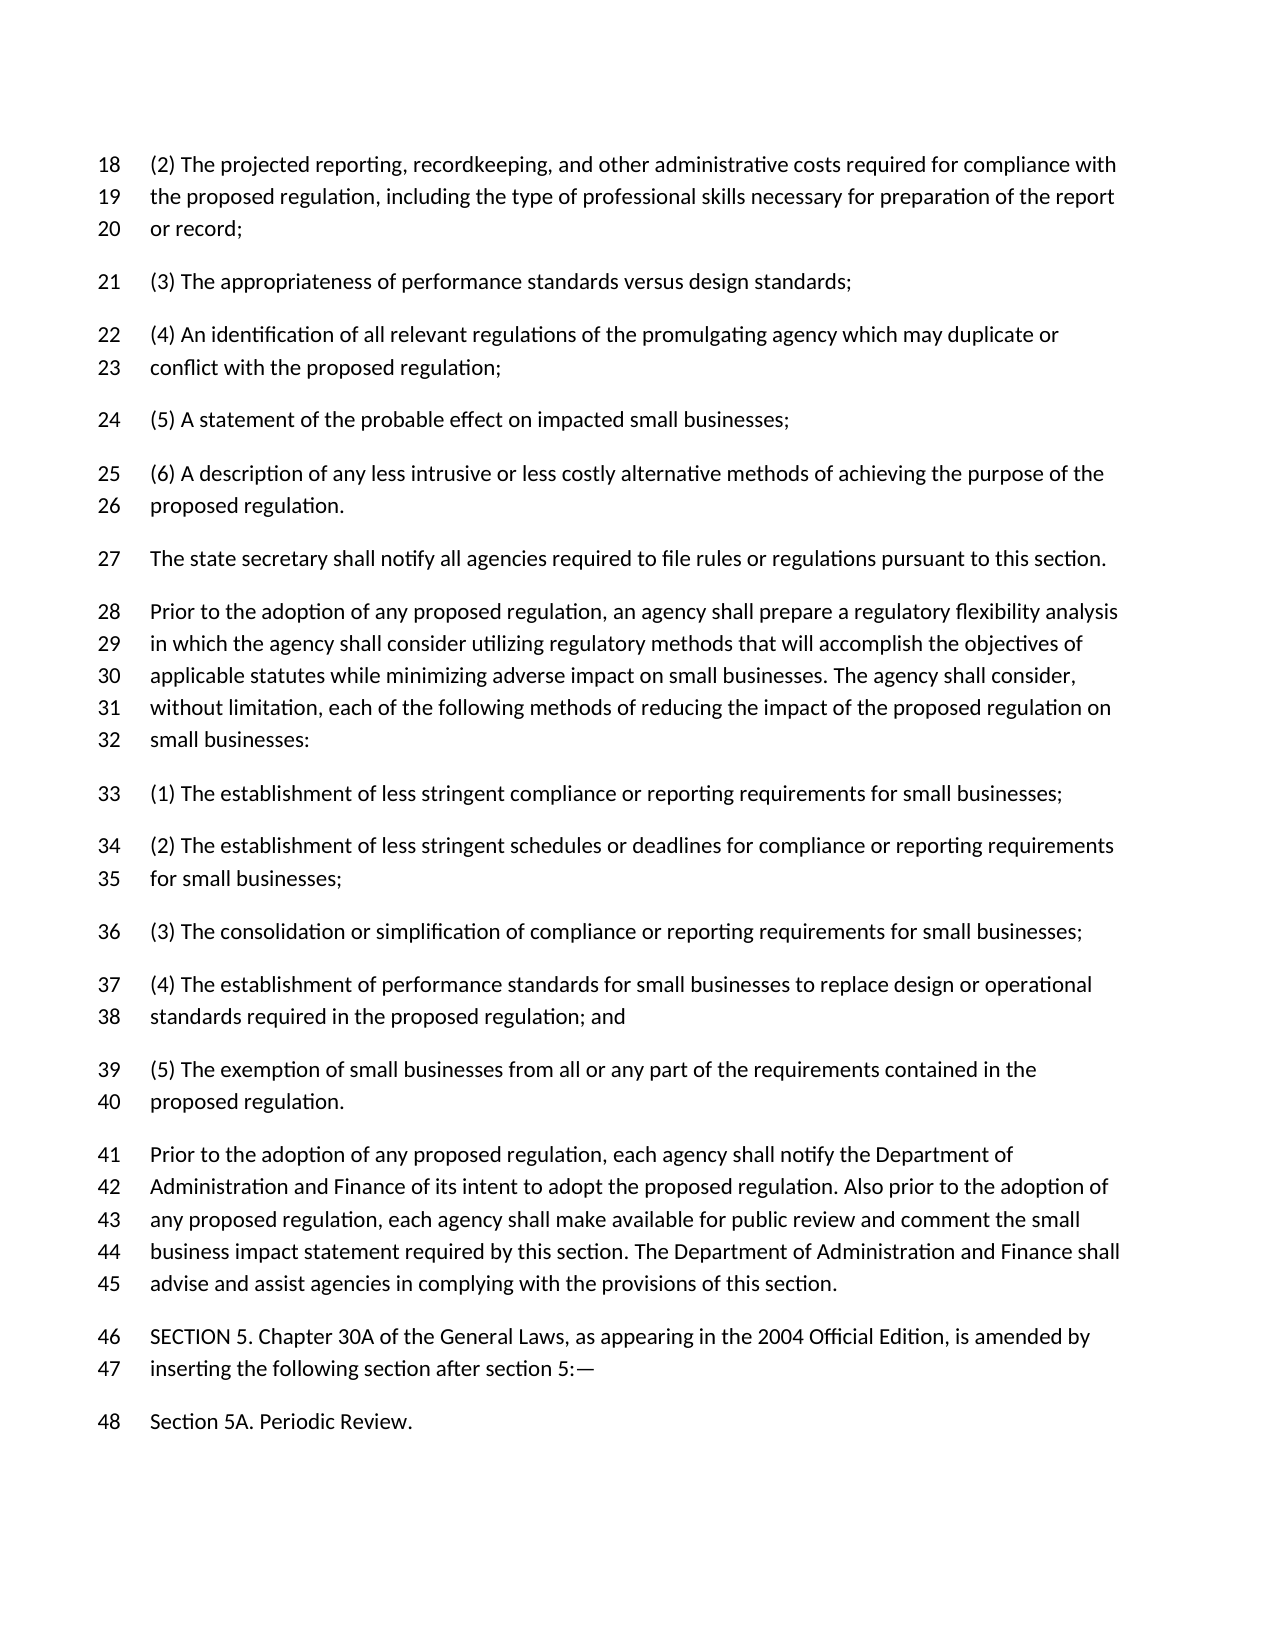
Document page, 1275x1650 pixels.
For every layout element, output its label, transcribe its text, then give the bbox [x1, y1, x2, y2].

text Section 5A. Periodic Review. [150, 1407, 1125, 1435]
text Prior to the adoption of any proposed regulation, each agency shall notify the Department of Administration and Finance of its intent to adopt the proposed regulation. Also prior to the adoption of any proposed regulation, each agency shall make available for public review and comment the small business impact statement required by this section. The Department of Administration and Finance shall advise and assist agencies in complying with the provisions of this section. [150, 1140, 1125, 1297]
text (5) The exemption of small businesses from all or any part of the requirements contained in the proposed regulation. [150, 1055, 1125, 1115]
text (4) An identification of all relevant regulations of the promulgating agency which may duplicate or conflict with the proposed regulation; [150, 320, 1125, 381]
text (5) A statement of the probable effect on impacted small businesses; [150, 406, 1125, 434]
text (6) A description of any less intrusive or less costly alternative methods of achieving the purpose of the proposed regulation. [150, 459, 1125, 519]
text (4) The establishment of performance standards for small businesses to replace design or operational standards required in the proposed regulation; and [150, 970, 1125, 1030]
text Prior to the adoption of any proposed regulation, an agency shall prepare a regulatory flexibility analysis in which the agency shall consider utilizing regulatory methods that will accomplish the objectives of applicable statutes while minimizing adverse impact on small businesses. The agency shall consider, without limitation, each of the following methods of reducing the impact of the proposed regulation on small businesses: [150, 597, 1125, 754]
text (2) The establishment of less stringent schedules or deadlines for compliance or reporting requirements for small businesses; [150, 832, 1125, 892]
text (2) The projected reporting, recordkeeping, and other administrative costs required for compliance with the proposed regulation, including the type of professional skills necessary for preparation of the report or record; [150, 150, 1125, 242]
text (3) The consolidation or simplification of compliance or reporting requirements for small businesses; [150, 917, 1125, 945]
text (3) The appropriateness of performance standards versus design standards; [150, 267, 1125, 295]
text (1) The establishment of less stringent compliance or reporting requirements for small businesses; [150, 779, 1125, 807]
text SECTION 5. Chapter 30A of the General Laws, as appearing in the 2004 Official Edition, is amended by inserting the following section after section 5:— [150, 1322, 1125, 1382]
text The state secretary shall notify all agencies required to file rules or regulations pursuant to this section. [150, 544, 1125, 572]
